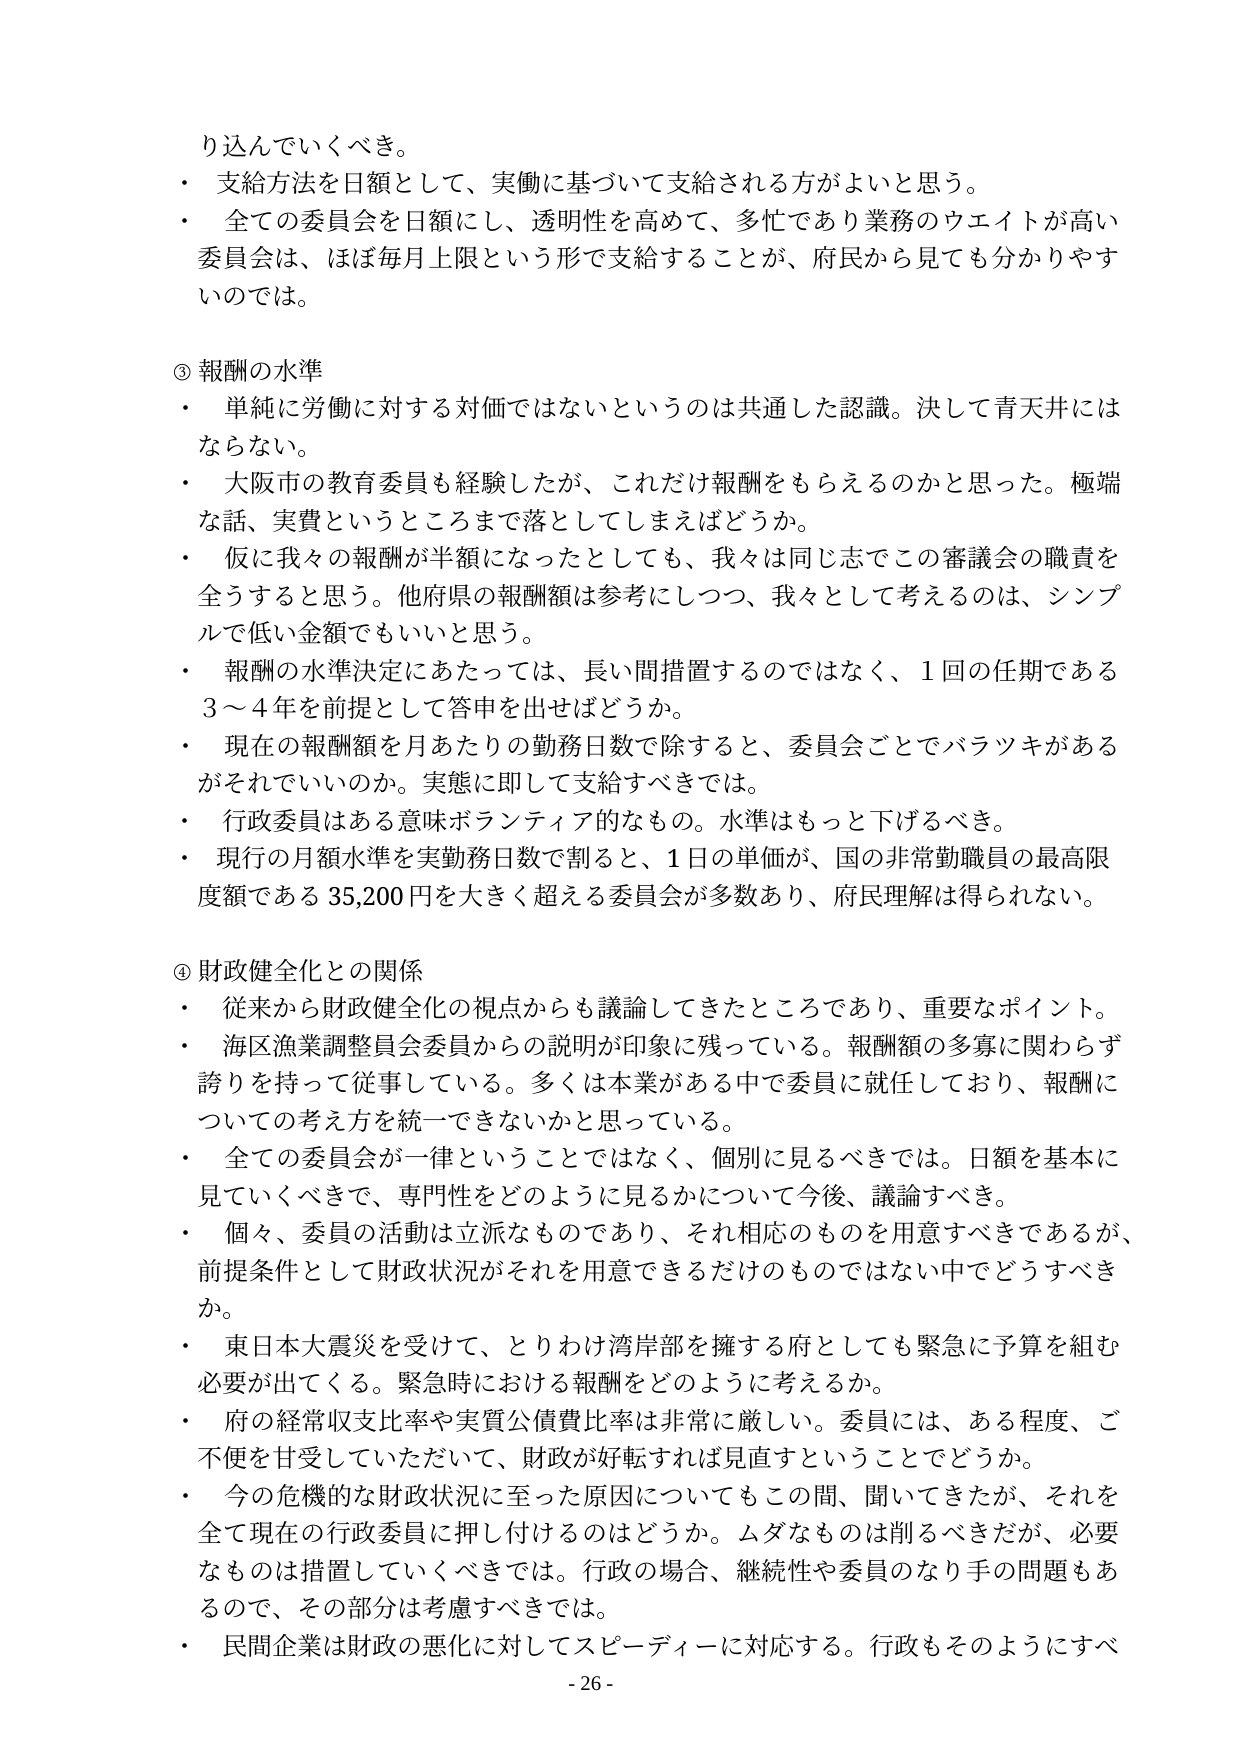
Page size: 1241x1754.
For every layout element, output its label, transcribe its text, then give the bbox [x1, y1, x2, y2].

text ・ 単純に労働に対する対価ではないというのは共通した認識。決して青天井にはならない。 [148, 388, 1122, 463]
text ・ 現在の報酬額を月あたりの勤務日数で除すると、委員会ごとでバラツキがあるがそれでいいのか。実態に即して支給すべきでは。 [148, 726, 1122, 801]
text ・ 仮に我々の報酬が半額になったとしても、我々は同じ志でこの審議会の職責を全うすると思う。他府県の報酬額は参考にしつつ、我々として考えるのは、シンプルで低い金額でもいいと思う。 [148, 538, 1122, 651]
text ・ 今の危機的な財政状況に至った原因についてもこの間、聞いてきたが、それを全て現在の行政委員に押し付けるのはどうか。ムダなものは削るべきだが、必要なものは措置していくべきでは。行政の場合、継続性や委員のなり手の問題もあるので、その部分は考慮すべきでは。 [148, 1476, 1122, 1626]
list 現行の月額水準を実勤務日数で割ると、1日の単価が、国の非常勤職員の最高限 [173, 838, 1122, 876]
text ・ 個々、委員の活動は立派なものであり、それ相応のものを用意すべきであるが、前提条件として財政状況がそれを用意できるだけのものではない中でどうすべきか。 [148, 1213, 1122, 1326]
text ・ 海区漁業調整員会委員からの説明が印象に残っている。報酬額の多寡に関わらず、誇りを持って従事している。多くは本業がある中で委員に就任しており、報酬についての考え方を統一できないかと思っている。 [148, 1026, 1122, 1138]
text ・ 東日本大震災を受けて、とりわけ湾岸部を擁する府としても緊急に予算を組む必要が出てくる。緊急時における報酬をどのように考えるか。 [148, 1326, 1122, 1401]
text ・ 全ての委員会を日額にし、透明性を高めて、多忙であり業務のウエイトが高い委員会は、ほぼ毎月上限という形で支給することが、府民から見ても分かりやすいのでは。 [173, 201, 1122, 313]
text ・ 府の経常収支比率や実質公債費比率は非常に厳しい。委員には、ある程度、ご不便を甘受していただいて、財政が好転すれば見直すということでどうか。 [148, 1401, 1122, 1476]
text ④ 財政健全化との関係 [173, 951, 1122, 988]
text ・ 報酬の水準決定にあたっては、長い間措置するのではなく、１回の任期である３～４年を前提として答申を出せばどうか。 [148, 651, 1122, 726]
text ・ 従来から財政健全化の視点からも議論してきたところであり、重要なポイント。 [148, 988, 1122, 1026]
text ・ 全ての委員会が一律ということではなく、個別に見るべきでは。日額を基本に見ていくべきで、専門性をどのように見るかについて今後、議論すべき。 [148, 1138, 1122, 1213]
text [148, 126, 1122, 163]
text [148, 1626, 1122, 1663]
text 度額である35,200円を大きく超える委員会が多数あり、府民理解は得られない。 [173, 876, 1122, 913]
text ・ 行政委員はある意味ボランティア的なもの。水準はもっと下げるべき。 [148, 801, 1122, 838]
text ③ 報酬の水準 [148, 351, 1122, 388]
list 支給方法を日額として、実働に基づいて支給される方がよいと思う。 [173, 163, 1122, 201]
text ・ 大阪市の教育委員も経験したが、これだけ報酬をもらえるのかと思った。極端な話、実費というところまで落としてしまえばどうか。 [148, 463, 1122, 538]
